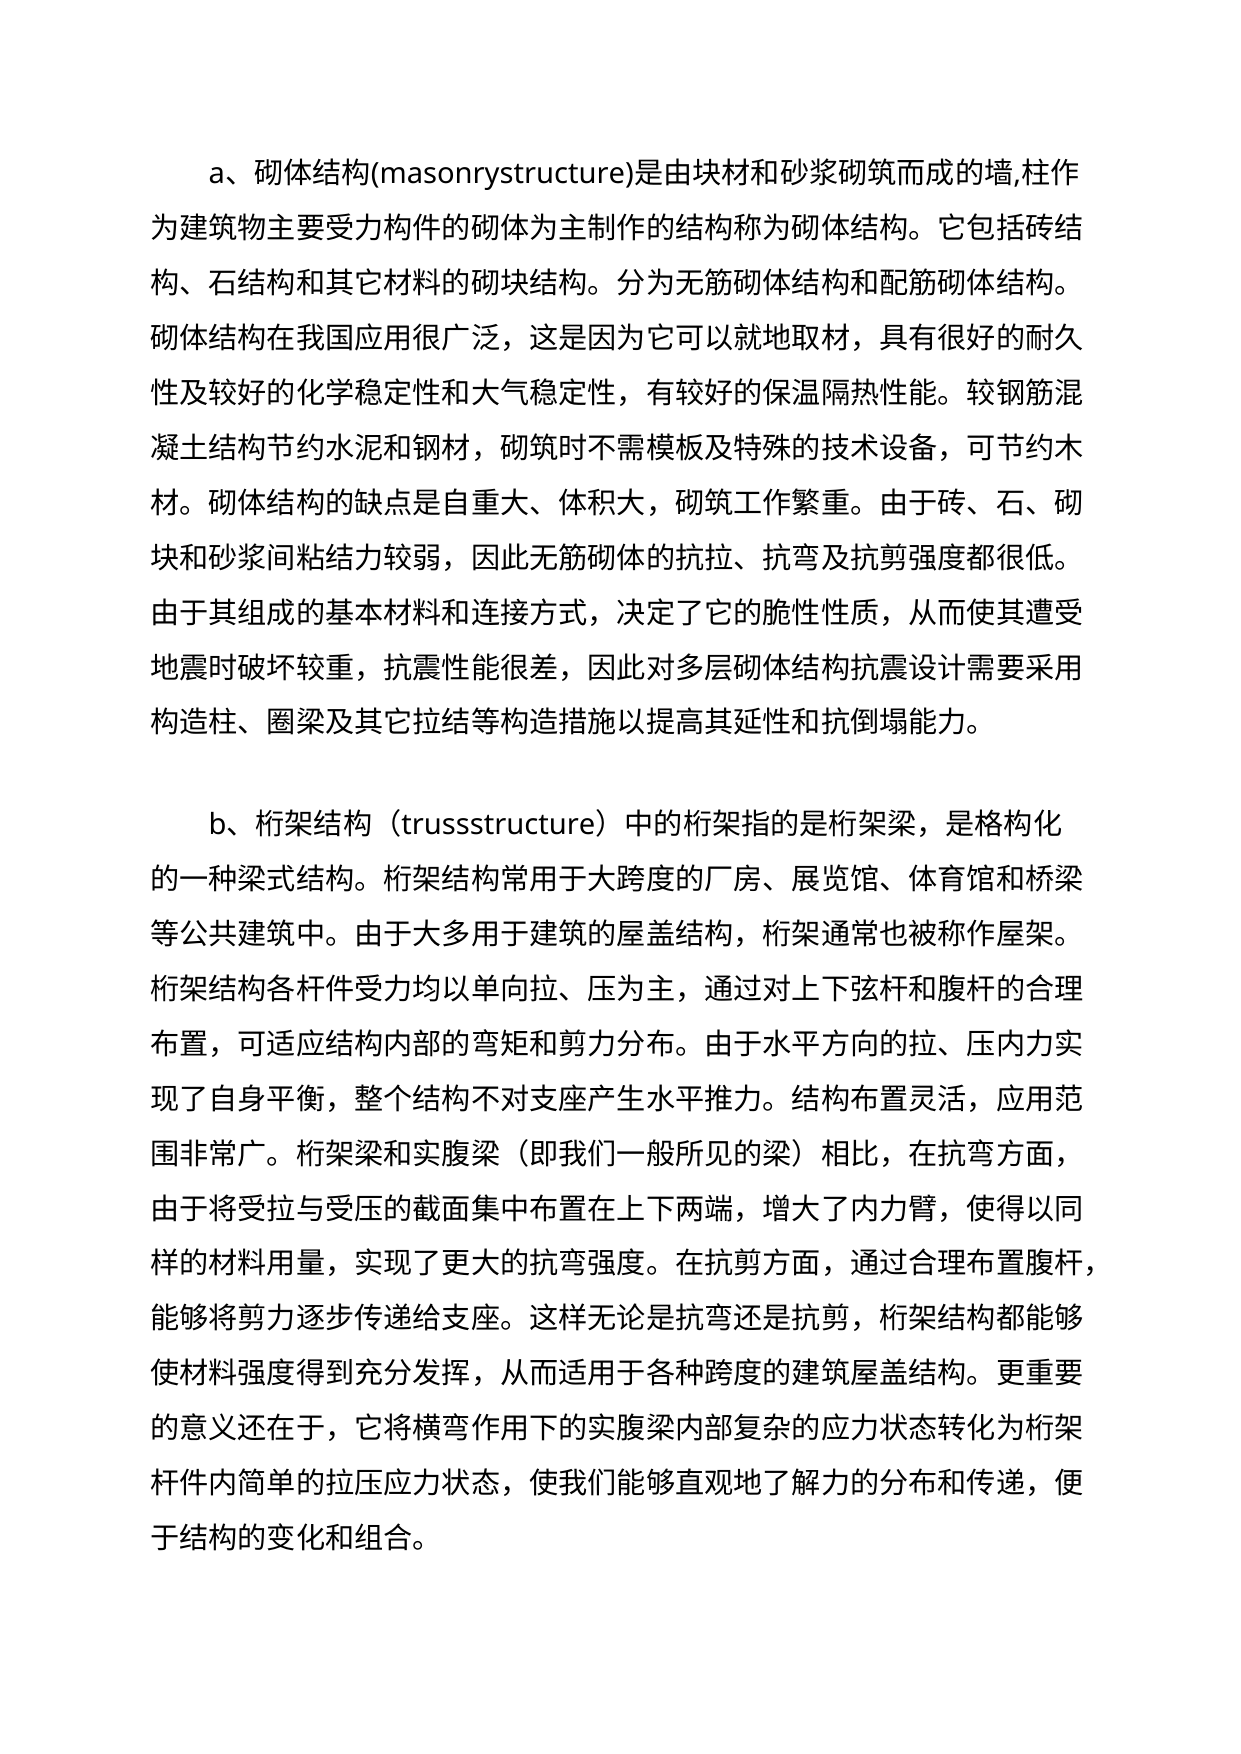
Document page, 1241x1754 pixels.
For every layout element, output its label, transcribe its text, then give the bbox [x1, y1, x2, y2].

text a、砌体结构(masonrystructure)是由块材和砂浆砌筑而成的墙,柱作为建筑物主要受力构件的砌体为主制作的结构称为砌体结构。它包括砖结构、石结构和其它材料的砌块结构。分为无筋砌体结构和配筋砌体结构。砌体结构在我国应用很广泛，这是因为它可以就地取材，具有很好的耐久性及较好的化学稳定性和大气稳定性，有较好的保温隔热性能。较钢筋混凝土结构节约水泥和钢材，砌筑时不需模板及特殊的技术设备，可节约木材。砌体结构的缺点是自重大、体积大，砌筑工作繁重。由于砖、石、砌块和砂浆间粘结力较弱，因此无筋砌体的抗拉、抗弯及抗剪强度都很低。由于其组成的基本材料和连接方式，决定了它的脆性性质，从而使其遭受地震时破坏较重，抗震性能很差，因此对多层砌体结构抗震设计需要采用构造柱、圈梁及其它拉结等构造措施以提高其延性和抗倒塌能力。 [150, 150, 1090, 741]
text b、桁架结构（trussstructure）中的桁架指的是桁架梁，是格构化的一种梁式结构。桁架结构常用于大跨度的厂房、展览馆、体育馆和桥梁等公共建筑中。由于大多用于建筑的屋盖结构，桁架通常也被称作屋架。桁架结构各杆件受力均以单向拉、压为主，通过对上下弦杆和腹杆的合理布置，可适应结构内部的弯矩和剪力分布。由于水平方向的拉、压内力实现了自身平衡，整个结构不对支座产生水平推力。结构布置灵活，应用范围非常广。桁架梁和实腹梁（即我们一般所见的梁）相比，在抗弯方面，由于将受拉与受压的截面集中布置在上下两端，增大了内力臂，使得以同样的材料用量，实现了更大的抗弯强度。在抗剪方面，通过合理布置腹杆，能够将剪力逐步传递给支座。这样无论是抗弯还是抗剪，桁架结构都能够使材料强度得到充分发挥，从而适用于各种跨度的建筑屋盖结构。更重要的意义还在于，它将横弯作用下的实腹梁内部复杂的应力状态转化为桁架杆件内简单的拉压应力状态，使我们能够直观地了解力的分布和传递，便于结构的变化和组合。 [150, 801, 1090, 1557]
